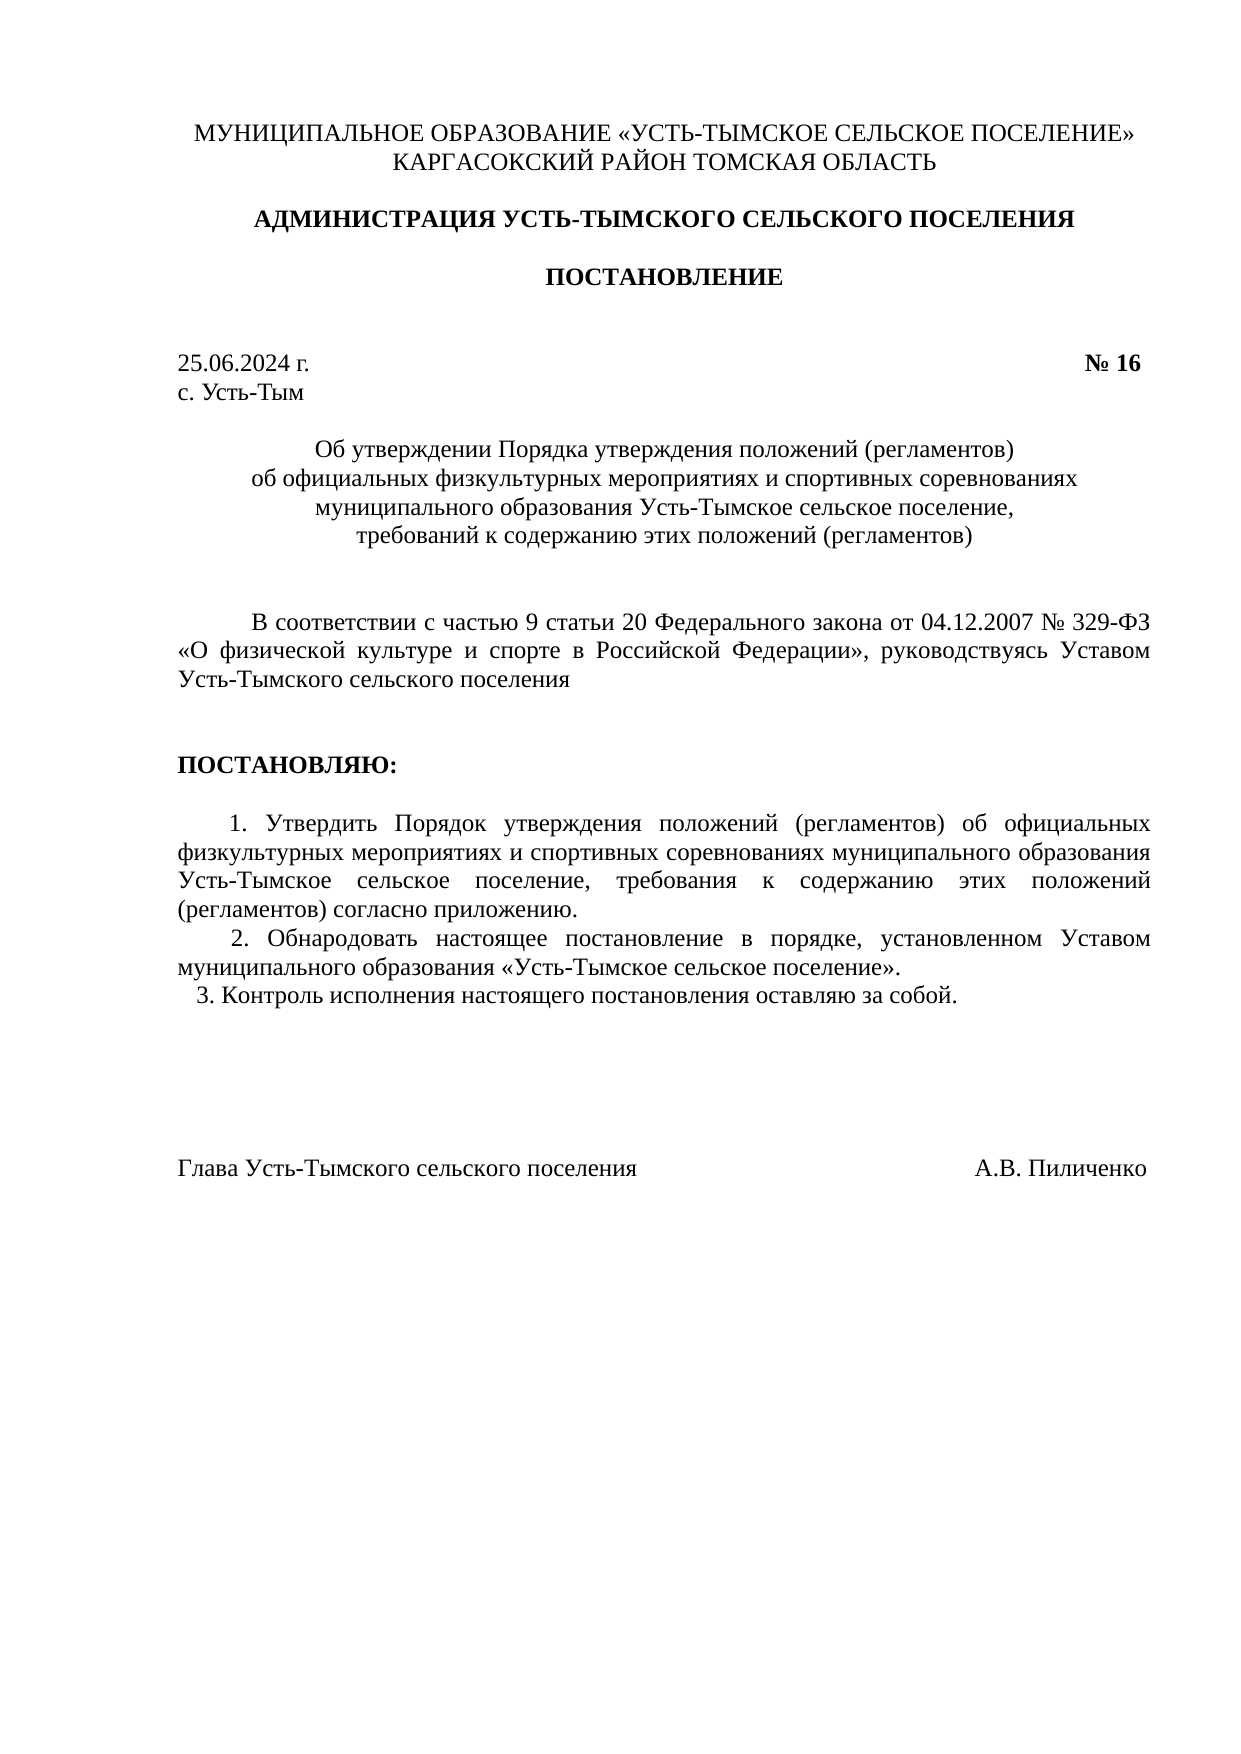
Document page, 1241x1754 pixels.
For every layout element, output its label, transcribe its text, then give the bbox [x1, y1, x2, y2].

text ПОСТАНОВЛЕНИЕ [177, 262, 1152, 291]
text с. Усть-Тым [177, 377, 1152, 406]
text 25.06.2024 г. № 16 [177, 348, 1152, 377]
text Об утверждении Порядка утверждения положений (регламентов) [177, 434, 1152, 463]
text 2. Обнародовать настоящее постановление в порядке, установленном Уставом муниципального образования «Усть-Тымское сельское поселение». [177, 923, 1152, 981]
text Глава Усть-Тымского сельского поселения А.В. Пиличенко [177, 1153, 1152, 1182]
text КАРГАСОКСКИЙ РАЙОН ТОМСКАЯ ОБЛАСТЬ [177, 147, 1152, 176]
text В соответствии с частью 9 статьи 20 Федерального закона от 04.12.2007 № 329-ФЗ «О физической культуре и спорте в Российской Федерации», руководствуясь Уставом Усть-Тымского сельского поселения [177, 607, 1152, 693]
text АДМИНИСТРАЦИЯ УСТЬ-ТЫМСКОГО СЕЛЬСКОГО ПОСЕЛЕНИЯ [177, 204, 1152, 233]
text требований к содержанию этих положений (регламентов) [177, 521, 1152, 549]
text 3. Контроль исполнения настоящего постановления оставляю за собой. [177, 981, 1152, 1009]
text об официальных физкультурных мероприятиях и спортивных соревнованиях муниципального образования Усть-Тымское сельское поселение, [177, 463, 1152, 521]
text 1. Утвердить Порядок утверждения положений (регламентов) об официальных физкультурных мероприятиях и спортивных соревнованиях муниципального образования Усть-Тымское сельское поселение, требования к содержанию этих положений (регламентов) согласно приложению. [177, 808, 1152, 923]
text ПОСТАНОВЛЯЮ: [177, 751, 1152, 779]
text МУНИЦИПАЛЬНОЕ ОБРАЗОВАНИЕ «УСТЬ-ТЫМСКОЕ СЕЛЬСКОЕ ПОСЕЛЕНИЕ» [177, 118, 1152, 147]
